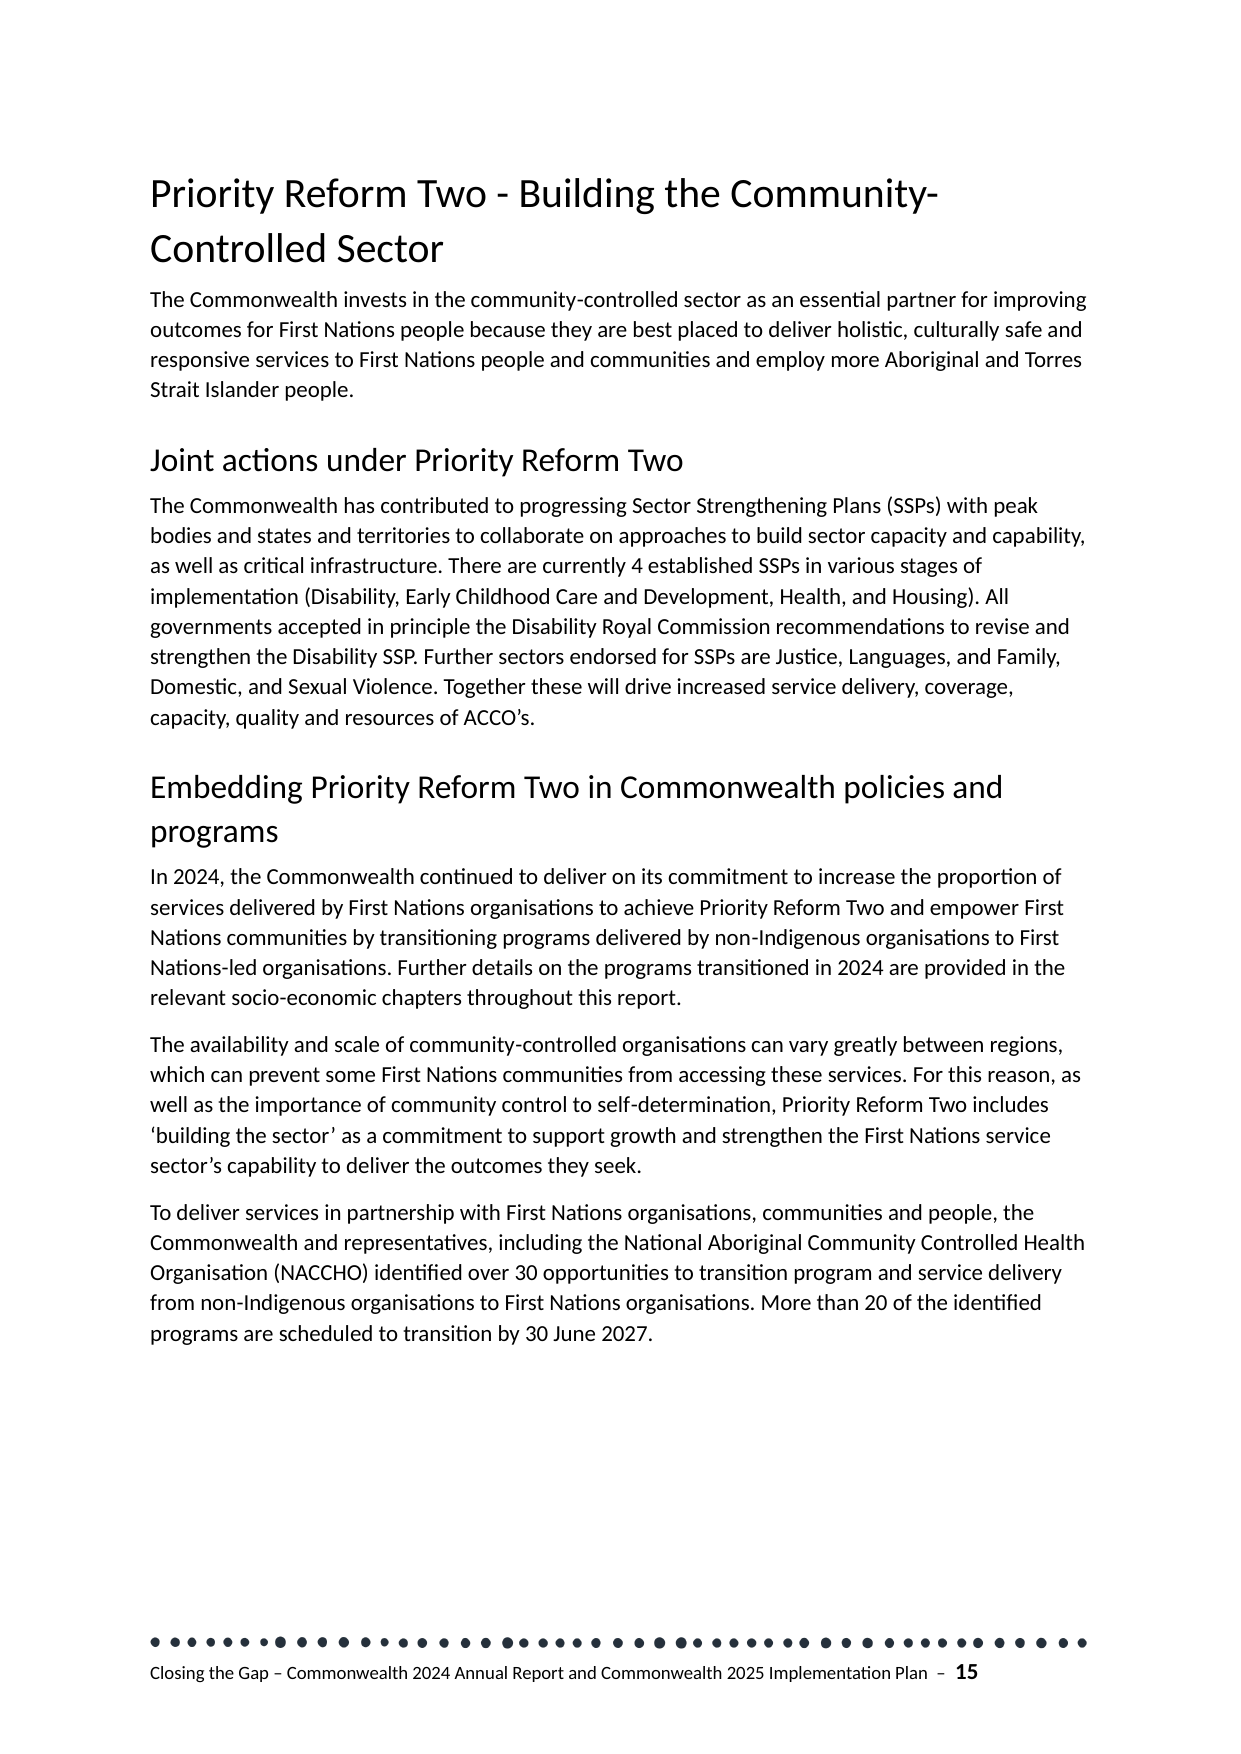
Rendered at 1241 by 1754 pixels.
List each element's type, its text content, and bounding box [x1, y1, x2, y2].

subtitle Joint actions under Priority Reform Two [150, 439, 1090, 480]
text The availability and scale of community-controlled organisations can vary greatly between regions, which can prevent some First Nations communities from accessing these services. For this reason, as well as the importance of community control to self-determination, Priority Reform Two includes ‘building the sector’ as a commitment to support growth and strengthen the First Nations service sector’s capability to deliver the outcomes they seek. [150, 1030, 1090, 1179]
text In 2024, the Commonwealth continued to deliver on its commitment to increase the proportion of services delivered by First Nations organisations to achieve Priority Reform Two and empower First Nations communities by transitioning programs delivered by non-Indigenous organisations to First Nations-led organisations. Further details on the programs transitioned in 2024 are provided in the relevant socio-economic chapters throughout this report. [150, 862, 1090, 1011]
text To deliver services in partnership with First Nations organisations, communities and people, the Commonwealth and representatives, including the National Aboriginal Community Controlled Health Organisation (NACCHO) identified over 30 opportunities to transition program and service delivery from non-Indigenous organisations to First Nations organisations. More than 20 of the identified programs are scheduled to transition by 30 June 2027. [150, 1198, 1090, 1347]
text The Commonwealth has contributed to progressing Sector Strengthening Plans (SSPs) with peak bodies and states and territories to collaborate on approaches to build sector capacity and capability, as well as critical infrastructure. There are currently 4 established SSPs in various stages of implementation (Disability, Early Childhood Care and Development, Health, and Housing). All governments accepted in principle the Disability Royal Commission recommendations to revise and strengthen the Disability SSP. Further sectors endorsed for SSPs are Justice, Languages, and Family, Domestic, and Sexual Violence. Together these will drive increased service delivery, coverage, capacity, quality and resources of ACCO’s. [150, 491, 1090, 731]
subtitle Priority Reform Two - Building the Community-Controlled Sector [150, 167, 1090, 272]
subtitle Embedding Priority Reform Two in Commonwealth policies and programs [150, 766, 1090, 851]
text The Commonwealth invests in the community-controlled sector as an essential partner for improving outcomes for First Nations people because they are best placed to deliver holistic, culturally safe and responsive services to First Nations people and communities and employ more Aboriginal and Torres Strait Islander people. [150, 285, 1090, 403]
picture [150, 1628, 1095, 1656]
